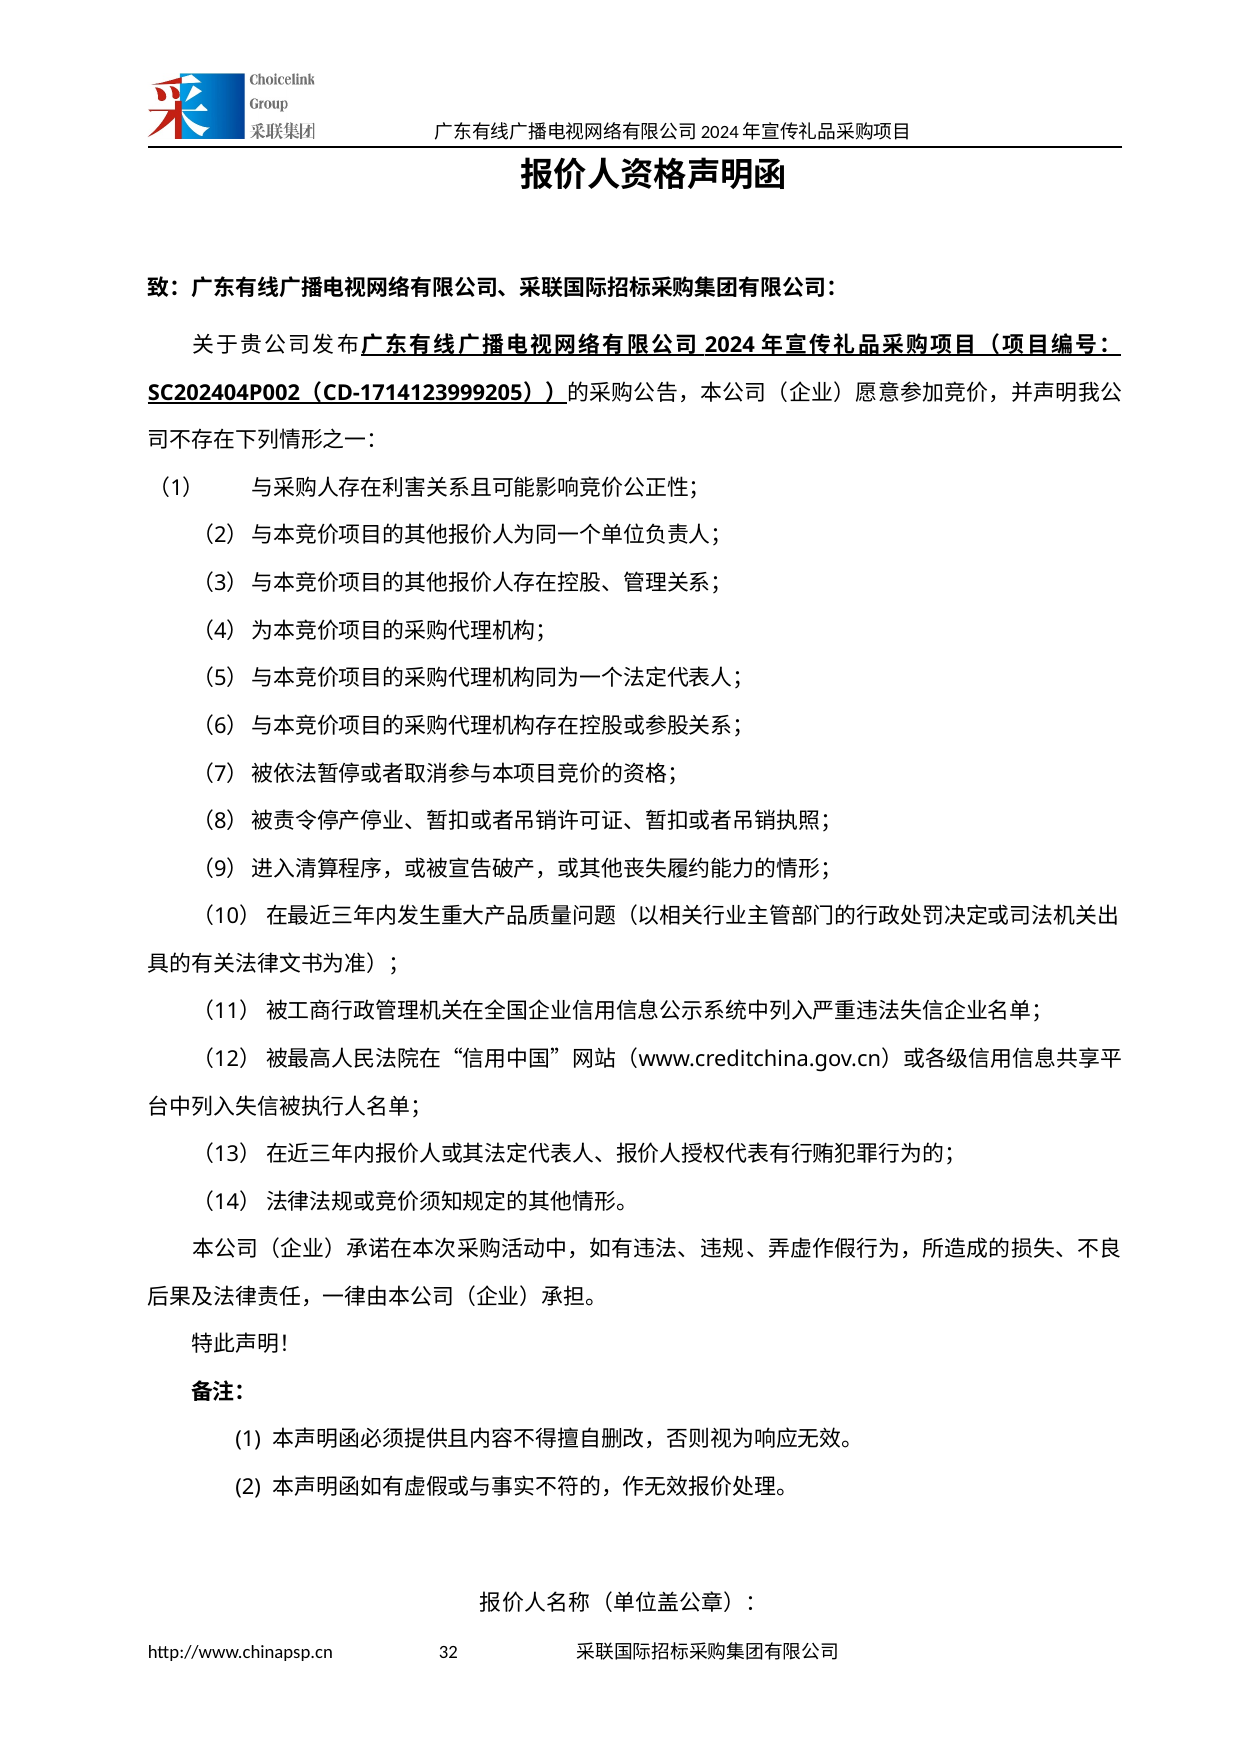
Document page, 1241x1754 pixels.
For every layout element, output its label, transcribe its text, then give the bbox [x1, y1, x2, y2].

list 与本竞价项目的其他报价人为同一个单位负责人； [148, 517, 1122, 549]
subtitle 报价人资格声明函 [185, 148, 1122, 196]
list 被责令停产停业、暂扣或者吊销许可证、暂扣或者吊销执照； [148, 803, 1122, 835]
list 与本竞价项目的采购代理机构同为一个法定代表人； [148, 660, 1122, 692]
list 法律法规或竞价须知规定的其他情形。 [148, 1184, 1122, 1216]
text 报价人名称（单位盖公章）： [148, 1585, 1099, 1616]
list 在近三年内报价人或其法定代表人、报价人授权代表有行贿犯罪行为的； [148, 1136, 1122, 1168]
text 本公司（企业）承诺在本次采购活动中，如有违法、违规、弄虚作假行为，所造成的损失、不良后果及法律责任，一律由本公司（企业）承担。 [148, 1231, 1122, 1311]
text 特此声明！ [148, 1326, 1122, 1358]
list 本声明函如有虚假或与事实不符的，作无效报价处理。 [235, 1469, 1122, 1501]
list 与本竞价项目的采购代理机构存在控股或参股关系； [148, 708, 1122, 740]
picture [147, 73, 315, 139]
list 在最近三年内发生重大产品质量问题（以相关行业主管部门的行政处罚决定或司法机关出具的有关法律文书为准）； [148, 898, 1122, 978]
list 被工商行政管理机关在全国企业信用信息公示系统中列入严重违法失信企业名单； [148, 993, 1122, 1025]
text 关于贵公司发布广东有线广播电视网络有限公司2024年宣传礼品采购项目（项目编号：SC202404P002（CD-1714123999205））的采购公告，本公司（企业）愿意参加竞价，并声明我公司不存在下列情形之一： [148, 327, 1122, 454]
list 与本竞价项目的其他报价人存在控股、管理关系； [148, 565, 1122, 597]
list 被依法暂停或者取消参与本项目竞价的资格； [148, 756, 1122, 787]
text 致：广东有线广播电视网络有限公司、采联国际招标采购集团有限公司： [148, 270, 1122, 302]
list 本声明函必须提供且内容不得擅自删改，否则视为响应无效。 [235, 1421, 1122, 1453]
list 被最高人民法院在“信用中国”网站（www.creditchina.gov.cn）或各级信用信息共享平台中列入失信被执行人名单； [148, 1041, 1122, 1120]
list 与采购人存在利害关系且可能影响竞价公正性； [148, 470, 1122, 502]
list 进入清算程序，或被宣告破产，或其他丧失履约能力的情形； [148, 851, 1122, 882]
list 为本竞价项目的采购代理机构； [148, 613, 1122, 644]
text 备注： [148, 1374, 1122, 1406]
